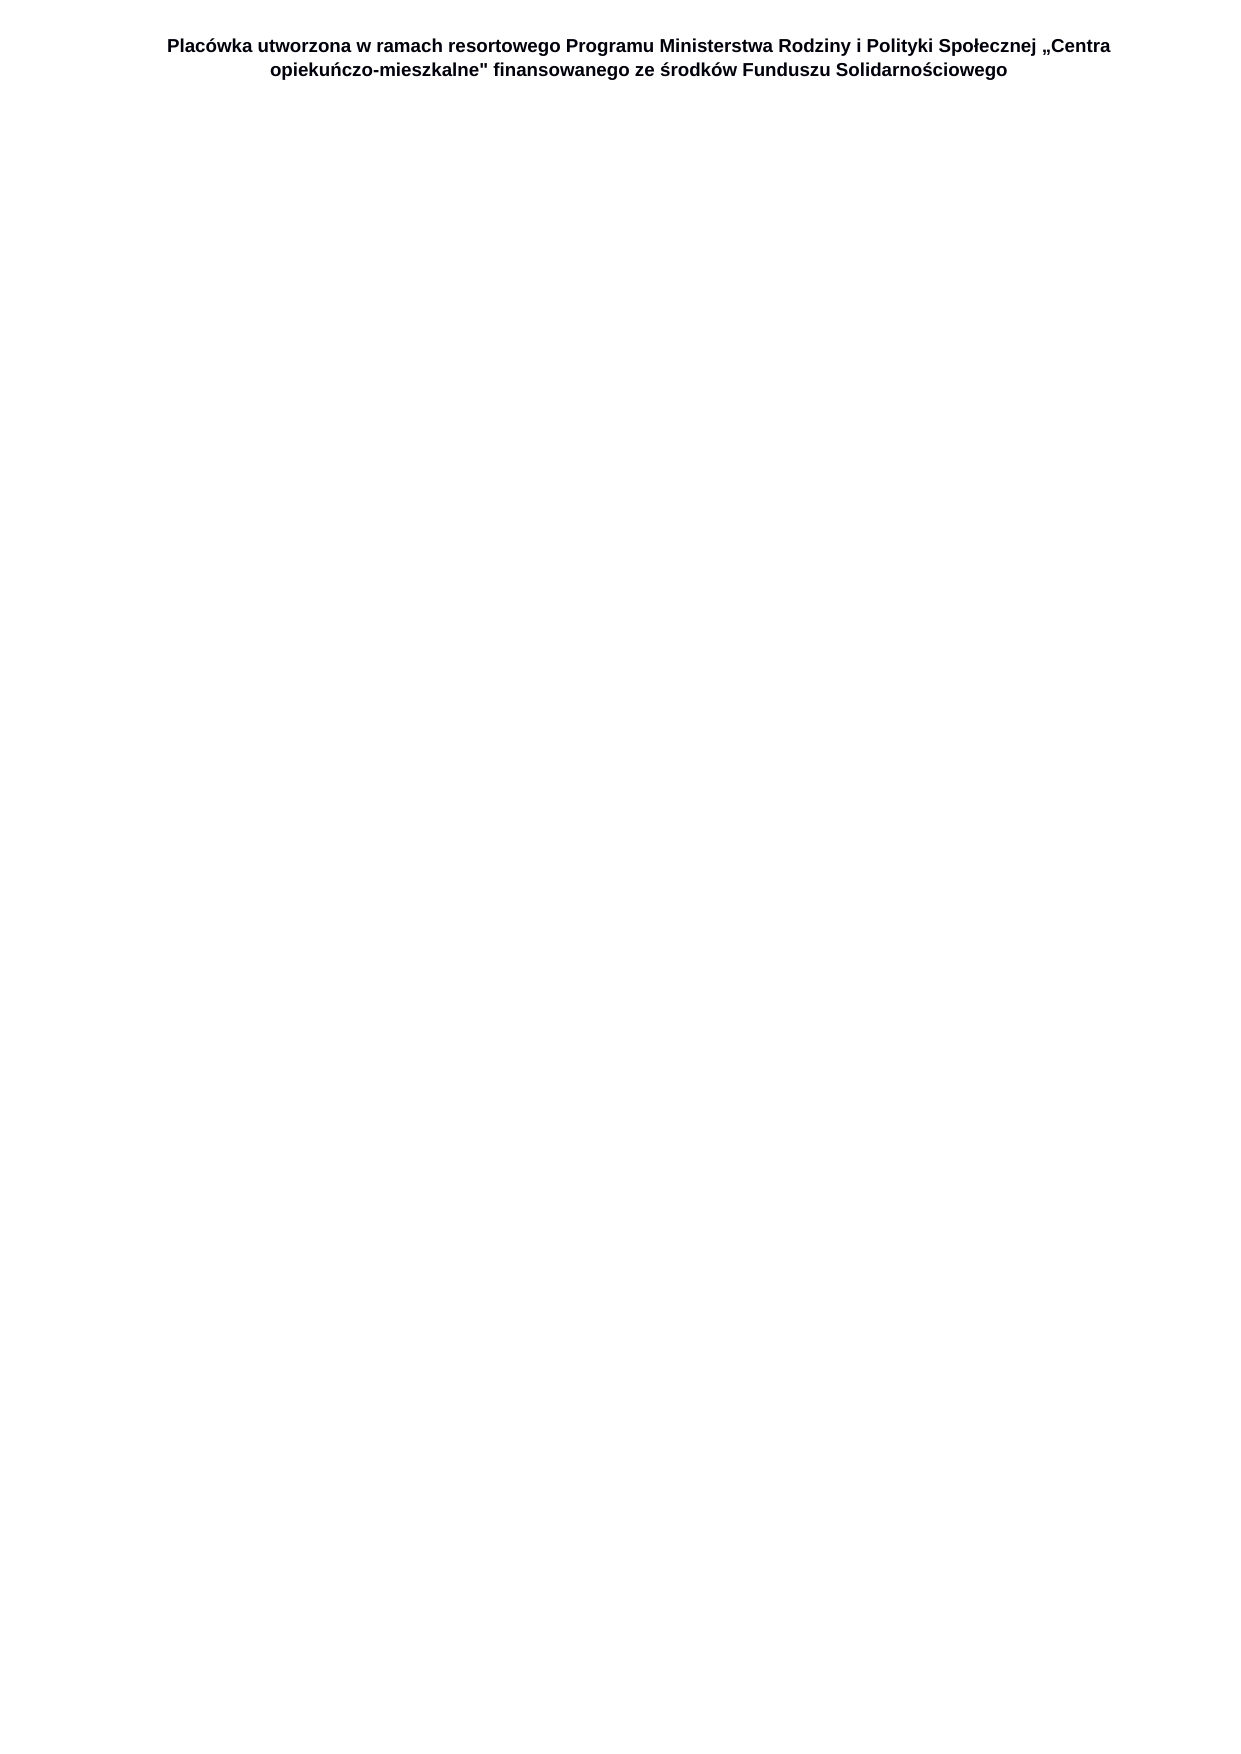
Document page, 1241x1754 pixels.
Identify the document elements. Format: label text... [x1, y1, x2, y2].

text Placówka utworzona w ramach resortowego Programu Ministerstwa Rodziny i Polityki Społecznej „Centra opiekuńczo-mieszkalne" finansowanego ze środków Funduszu Solidarnościowego [156, 35, 1122, 80]
